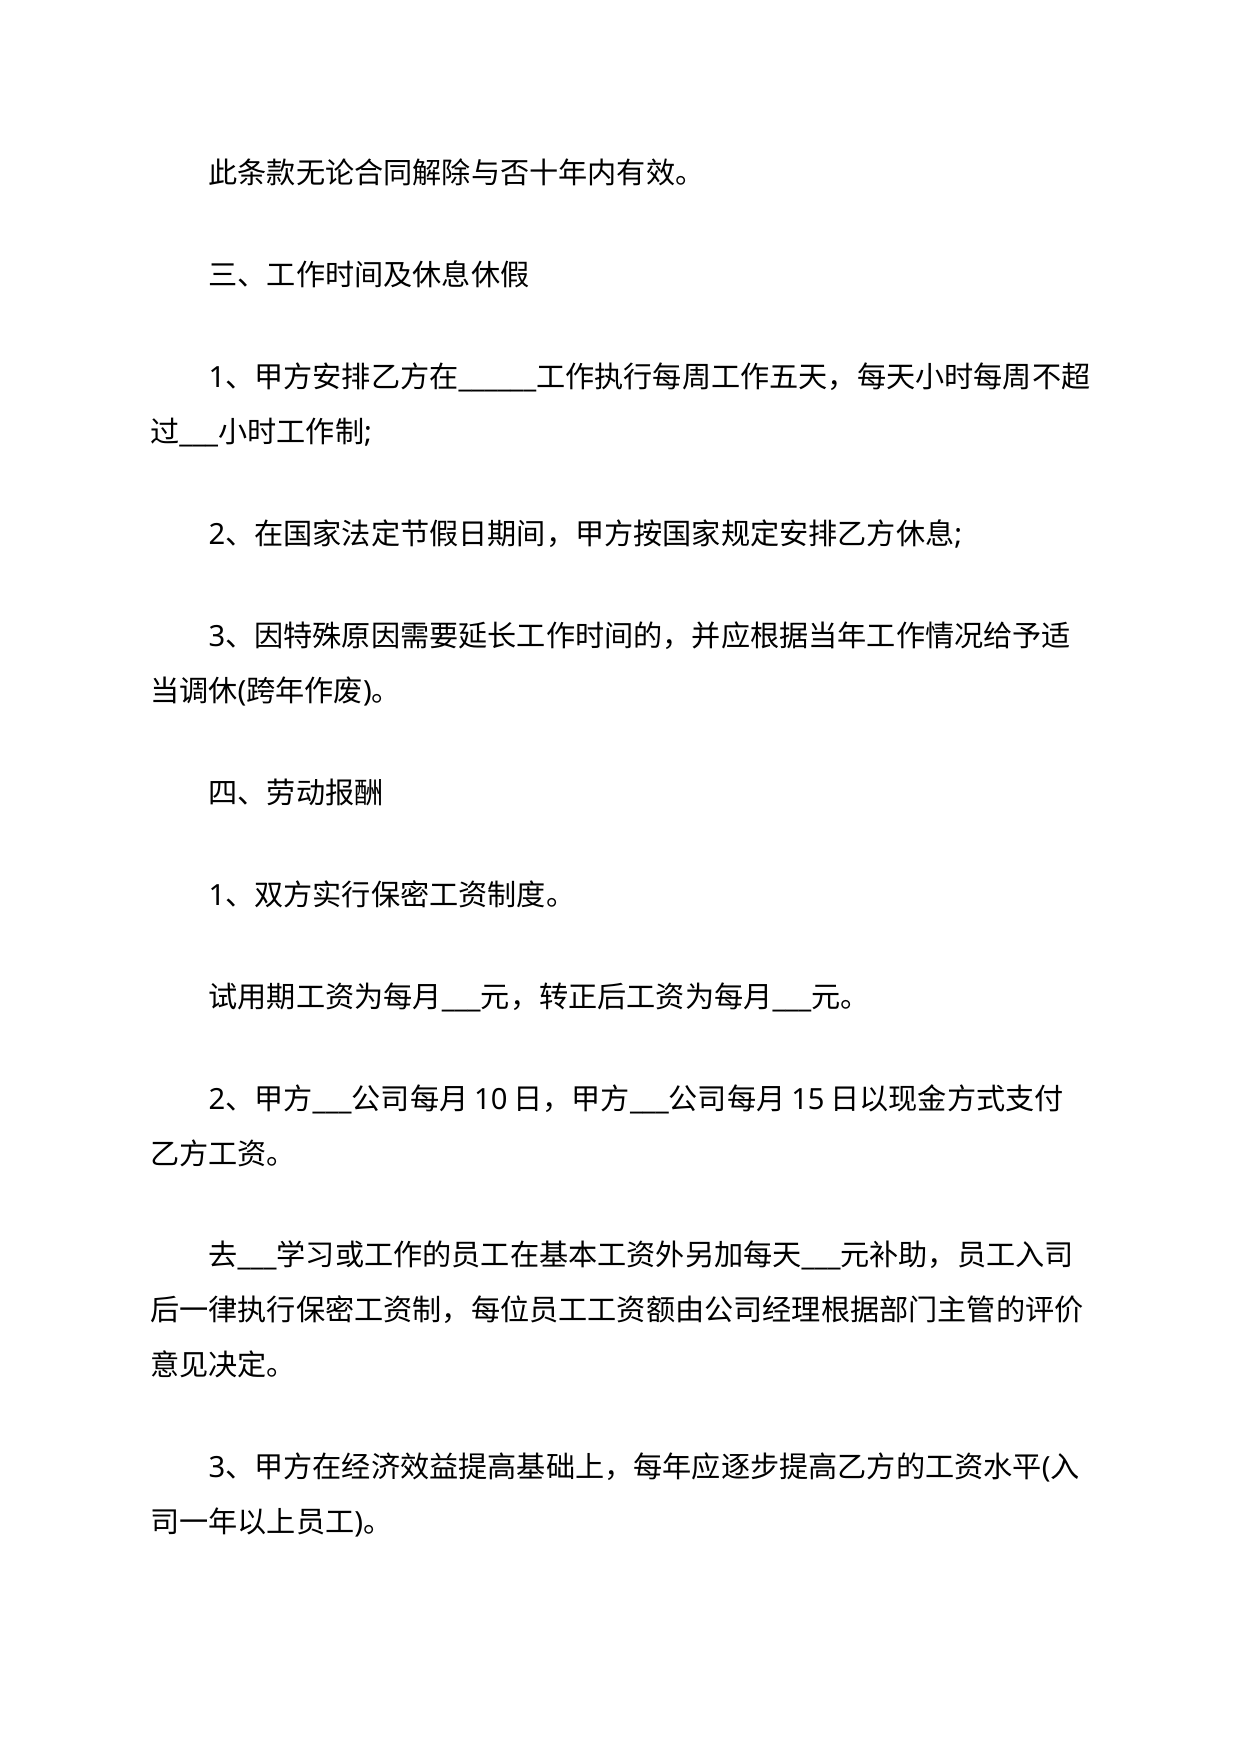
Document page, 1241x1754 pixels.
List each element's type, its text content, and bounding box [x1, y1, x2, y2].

text 去___学习或工作的员工在基本工资外另加每天___元补助，员工入司后一律执行保密工资制，每位员工工资额由公司经理根据部门主管的评价意见决定。 [150, 1232, 1090, 1384]
text 2、甲方___公司每月10日，甲方___公司每月15日以现金方式支付乙方工资。 [150, 1075, 1090, 1172]
text 1、甲方安排乙方在______工作执行每周工作五天，每天小时每周不超过___小时工作制; [150, 353, 1090, 451]
text 三、工作时间及休息休假 [150, 252, 1090, 294]
text 试用期工资为每月___元，转正后工资为每月___元。 [150, 973, 1090, 1016]
text 3、甲方在经济效益提高基础上，每年应逐步提高乙方的工资水平(入司一年以上员工)。 [150, 1444, 1090, 1541]
text 四、劳动报酬 [150, 769, 1090, 812]
text 1、双方实行保密工资制度。 [150, 871, 1090, 914]
text 此条款无论合同解除与否十年内有效。 [150, 150, 1090, 192]
text 2、在国家法定节假日期间，甲方按国家规定安排乙方休息; [150, 511, 1090, 553]
text 3、因特殊原因需要延长工作时间的，并应根据当年工作情况给予适当调休(跨年作废)。 [150, 612, 1090, 710]
